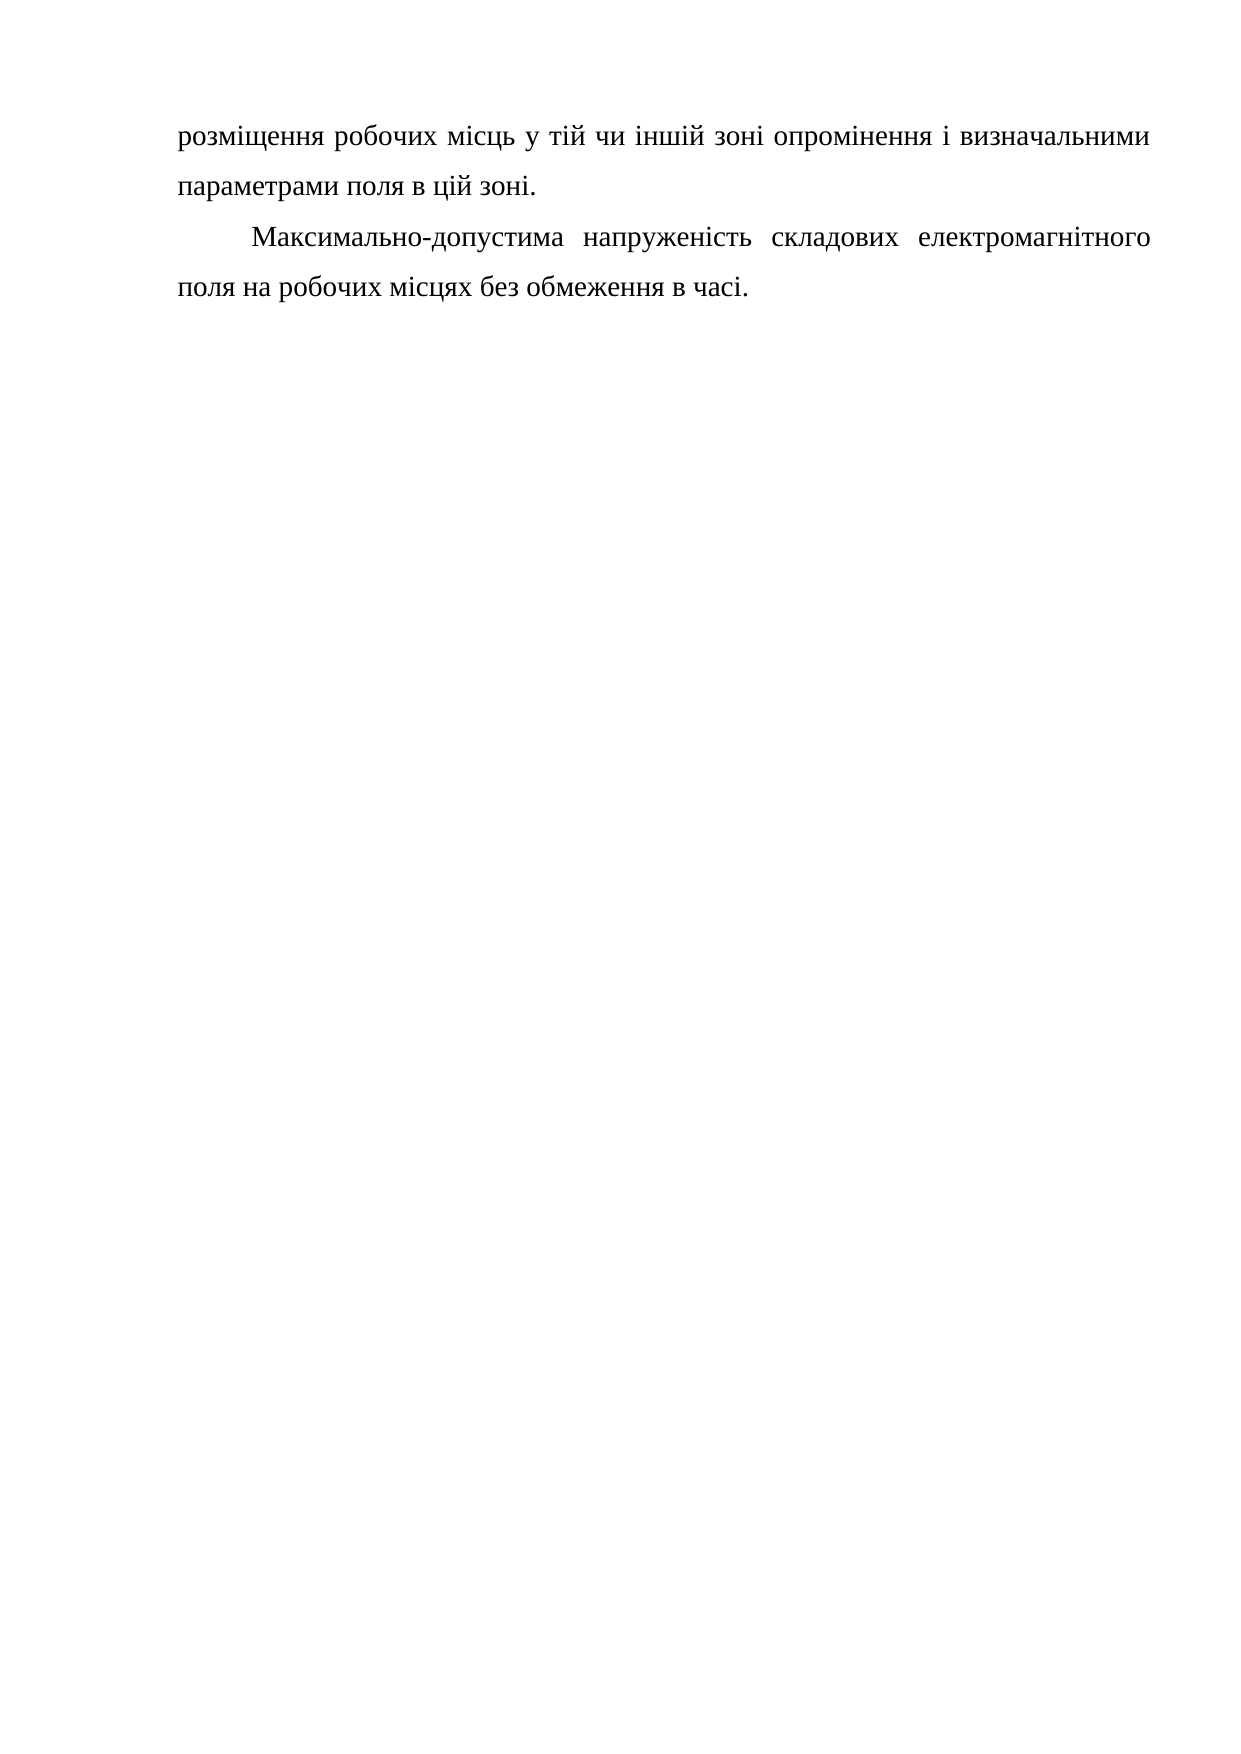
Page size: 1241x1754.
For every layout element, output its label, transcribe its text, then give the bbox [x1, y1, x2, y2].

text Максимально-допустима напруженість складових електромагнітного поля на робочих місцях без обмеження в часі. [177, 219, 1152, 303]
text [177, 118, 1152, 202]
